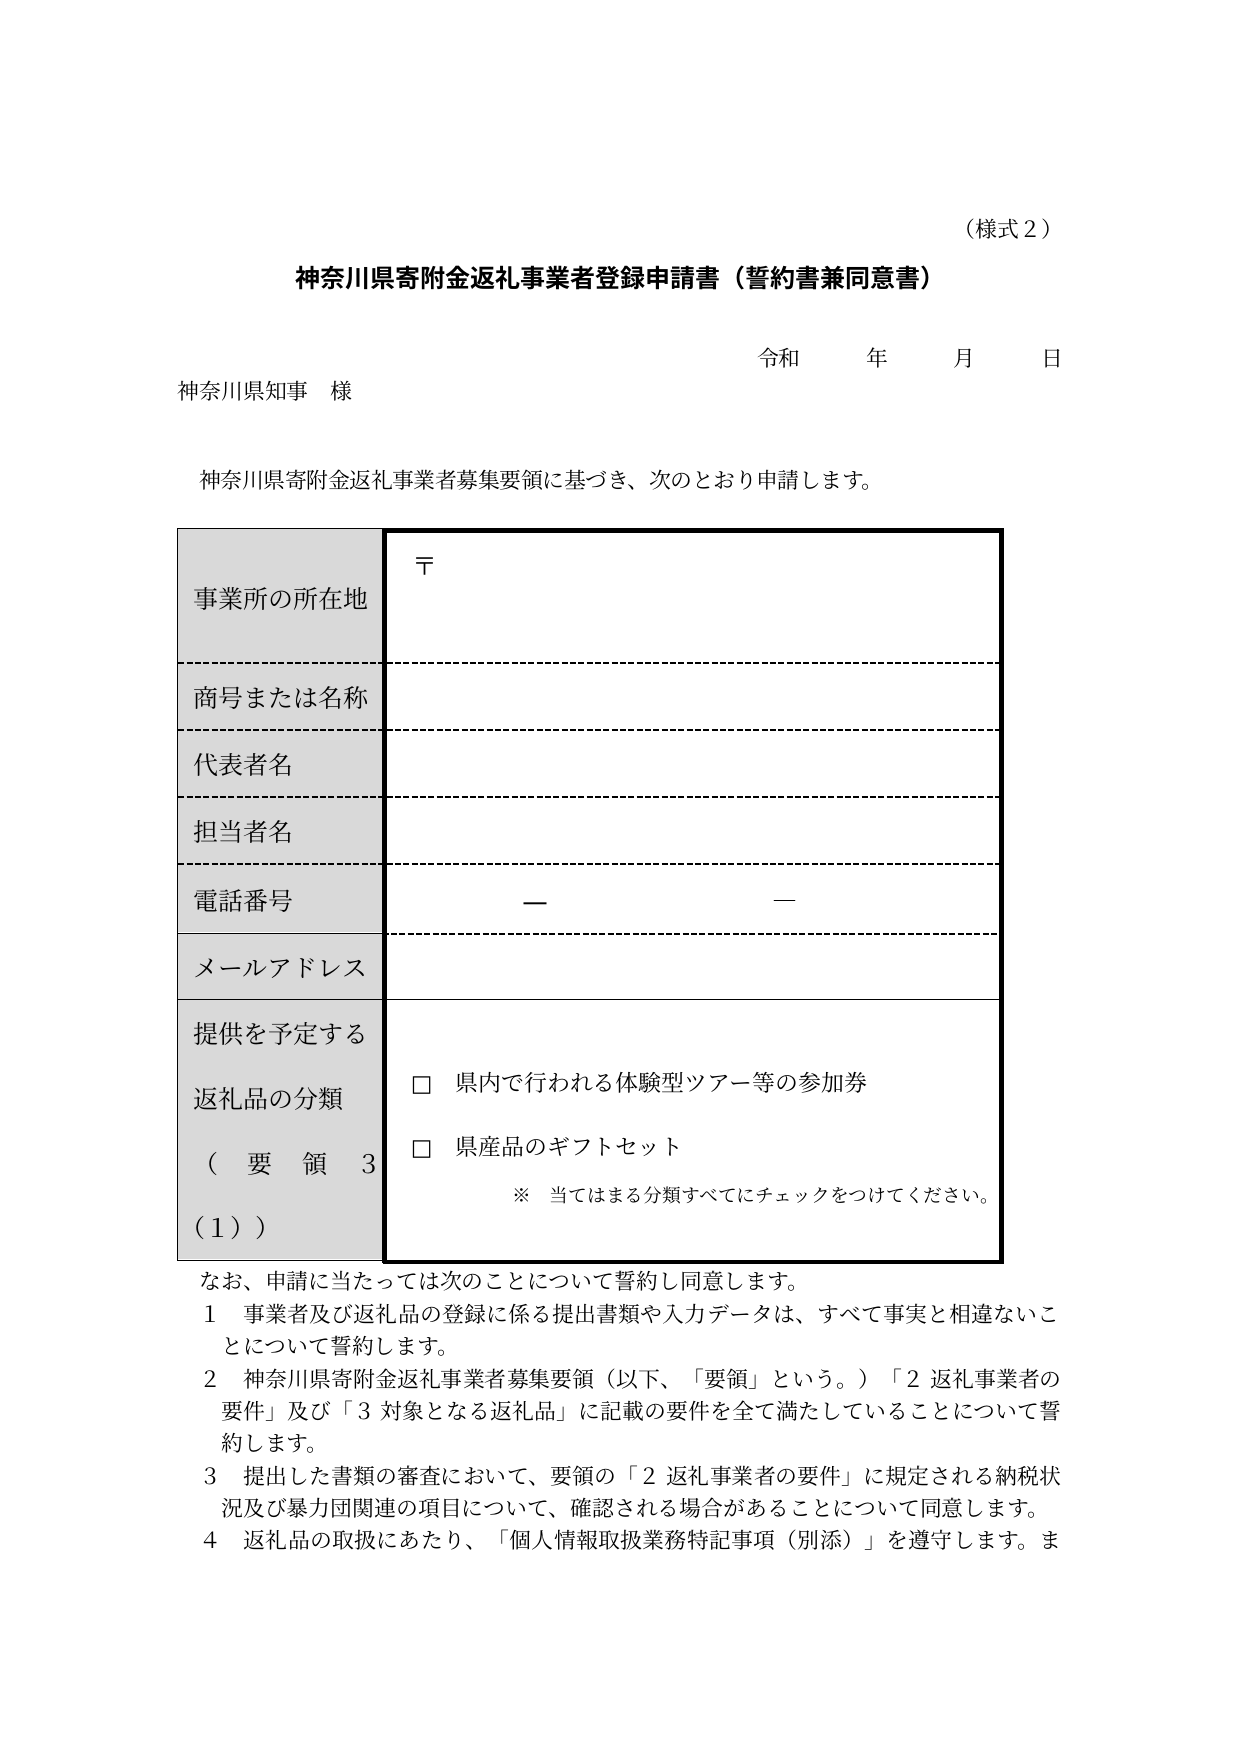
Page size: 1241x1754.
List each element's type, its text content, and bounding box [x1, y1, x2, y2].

table_header 〒 [387, 533, 999, 662]
table_cell ― ― [387, 863, 999, 932]
text １ 事業者及び返礼品の登録に係る提出書類や入力データは、すべて事実と相違ないことについて誓約します。 [199, 1297, 1063, 1361]
table_cell □ 県内で行われる体験型ツアー等の参加券 □ 県産品のギフトセット ※ 当てはまる分類すべてにチェックをつけてください。 [387, 1000, 999, 1259]
text 神奈川県寄附金返礼事業者登録申請書（誓約書兼同意書） [177, 244, 1063, 309]
text ２ 神奈川県寄附金返礼事業者募集要領（以下、「要領」という。）「２ 返礼事業者の要件」及び「３ 対象となる返礼品」に記載の要件を全て満たしていることについて誓約します。 [199, 1361, 1063, 1458]
table_cell 提供を予定する 返礼品の分類 （要領３（１）） [178, 1000, 382, 1259]
table_cell 電話番号 [178, 863, 382, 932]
table_cell 代表者名 [178, 729, 382, 796]
table_cell 商号または名称 [178, 662, 382, 729]
table_cell [387, 662, 999, 729]
table_cell [387, 796, 999, 863]
table_cell メールアドレス [178, 934, 382, 999]
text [199, 1523, 1063, 1556]
text 令和 年 月 日 [177, 341, 1063, 373]
table_cell 担当者名 [178, 796, 382, 863]
text なお、申請に当たっては次のことについて誓約し同意します。 [177, 1264, 1063, 1297]
table_header 事業所の所在地 [178, 529, 382, 662]
table_cell [387, 933, 999, 999]
text （様式２） [177, 211, 1063, 244]
text ３ 提出した書類の審査において、要領の「２ 返礼事業者の要件」に規定される納税状況及び暴力団関連の項目について、確認される場合があることについて同意します。 [199, 1458, 1063, 1523]
table_cell [387, 729, 999, 796]
text 神奈川県知事 様 [177, 373, 1063, 406]
text 神奈川県寄附金返礼事業者募集要領に基づき、次のとおり申請します。 [177, 463, 1063, 496]
